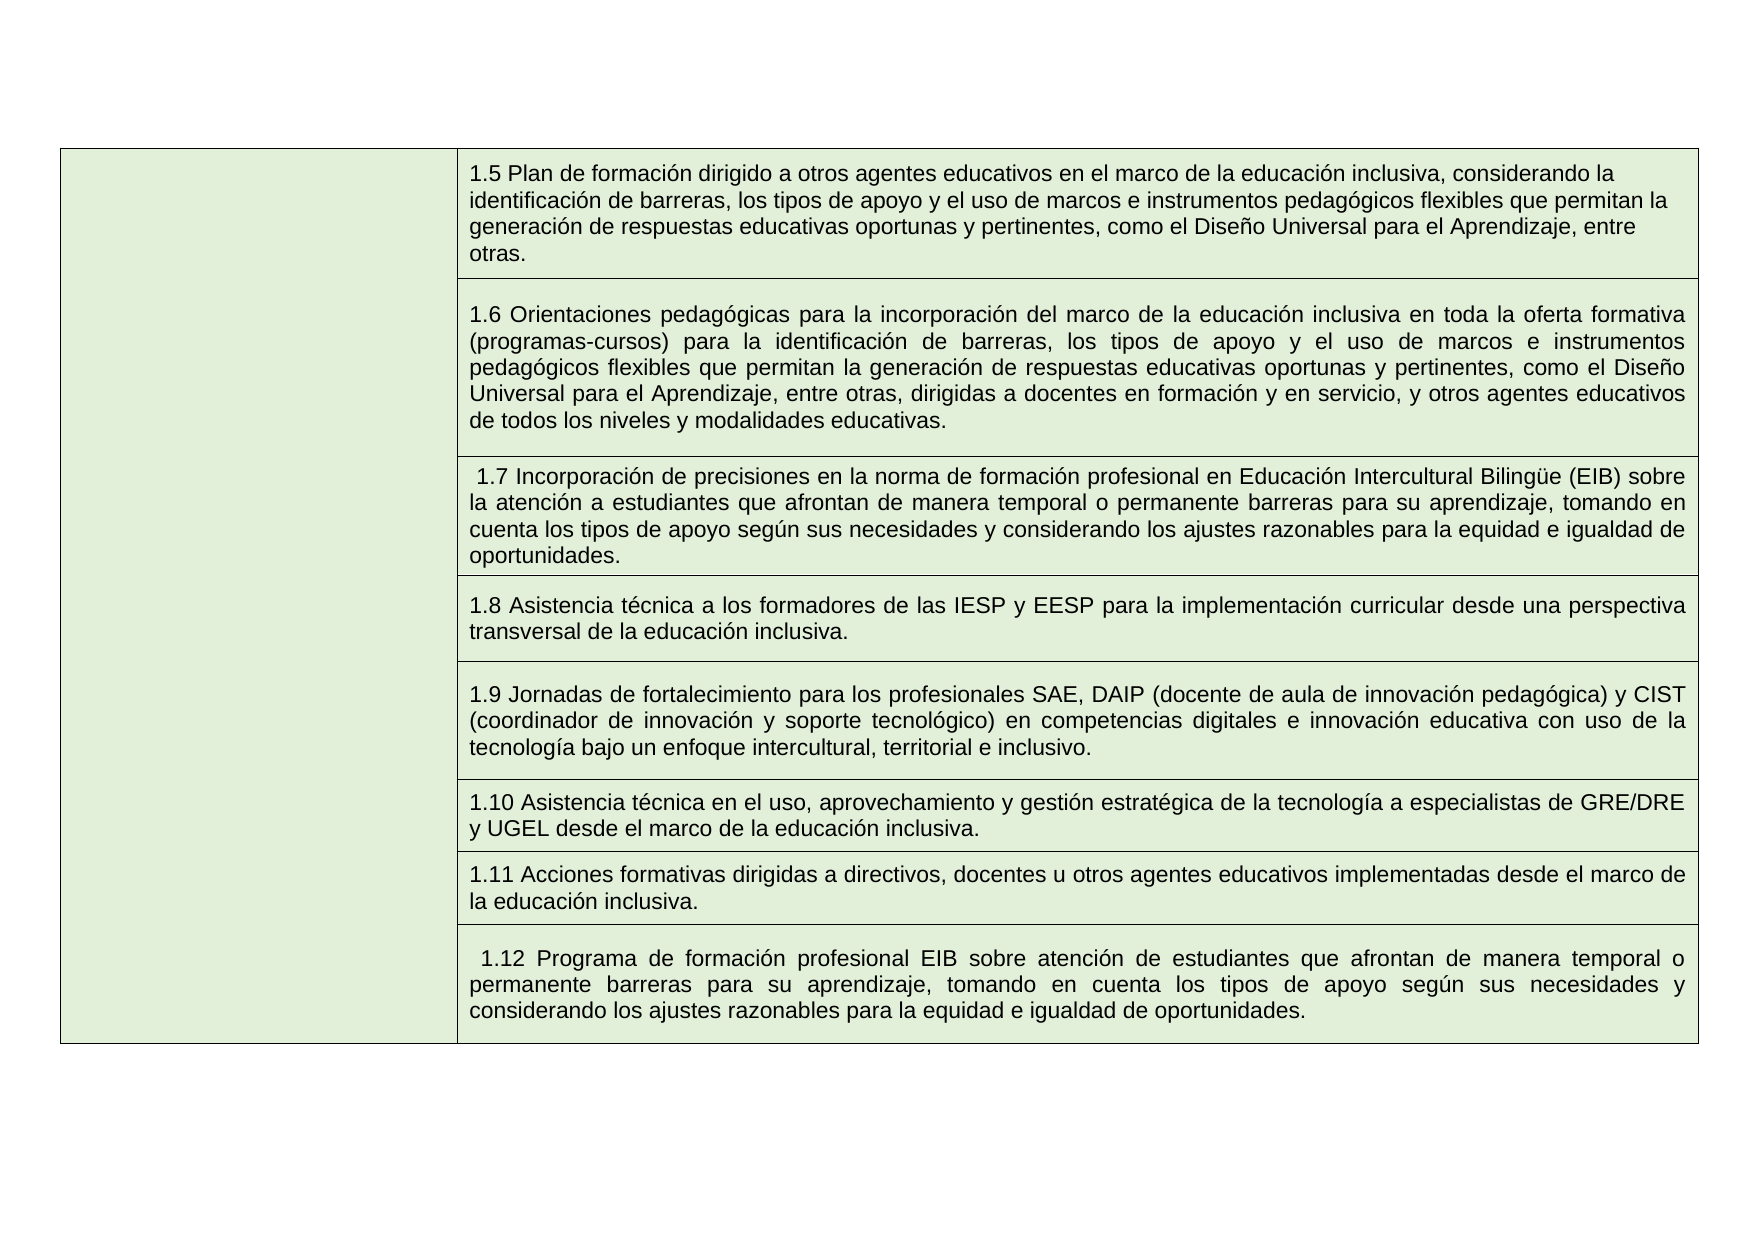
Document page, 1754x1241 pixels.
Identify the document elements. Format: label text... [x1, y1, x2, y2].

table_cell 1.7 Incorporación de precisiones en la norma de formación profesional en Educación Intercultural Bilingüe (EIB) sobre la atención a estudiantes que afrontan de manera temporal o permanente barreras para su aprendizaje, tomando en cuenta los tipos de apoyo según sus necesidades y considerando los ajustes razonables para la equidad e igualdad de oportunidades. [458, 457, 1698, 574]
table_cell 1.6 Orientaciones pedagógicas para la incorporación del marco de la educación inclusiva en toda la oferta formativa (programas-cursos) para la identificación de barreras, los tipos de apoyo y el uso de marcos e instrumentos pedagógicos flexibles que permitan la generación de respuestas educativas oportunas y pertinentes, como el Diseño Universal para el Aprendizaje, entre otras, dirigidas a docentes en formación y en servicio, y otros agentes educativos de todos los niveles y modalidades educativas. [458, 279, 1698, 456]
table_cell 1.9 Jornadas de fortalecimiento para los profesionales SAE, DAIP (docente de aula de innovación pedagógica) y CIST (coordinador de innovación y soporte tecnológico) en competencias digitales e innovación educativa con uso de la tecnología bajo un enfoque intercultural, territorial e inclusivo. [458, 662, 1698, 779]
table_cell 1.12 Programa de formación profesional EIB sobre atención de estudiantes que afrontan de manera temporal o permanente barreras para su aprendizaje, tomando en cuenta los tipos de apoyo según sus necesidades y considerando los ajustes razonables para la equidad e igualdad de oportunidades. [458, 925, 1698, 1043]
table_cell 1.11 Acciones formativas dirigidas a directivos, docentes u otros agentes educativos implementadas desde el marco de la educación inclusiva. [458, 852, 1698, 924]
table_cell 1.5 Plan de formación dirigido a otros agentes educativos en el marco de la educación inclusiva, considerando la identificación de barreras, los tipos de apoyo y el uso de marcos e instrumentos pedagógicos flexibles que permitan la generación de respuestas educativas oportunas y pertinentes, como el Diseño Universal para el Aprendizaje, entre otras. [458, 149, 1698, 278]
table_cell 1.10 Asistencia técnica en el uso, aprovechamiento y gestión estratégica de la tecnología a especialistas de GRE/DRE y UGEL desde el marco de la educación inclusiva. [458, 780, 1698, 851]
table_cell 1.8 Asistencia técnica a los formadores de las IESP y EESP para la implementación curricular desde una perspectiva transversal de la educación inclusiva. [458, 576, 1698, 661]
